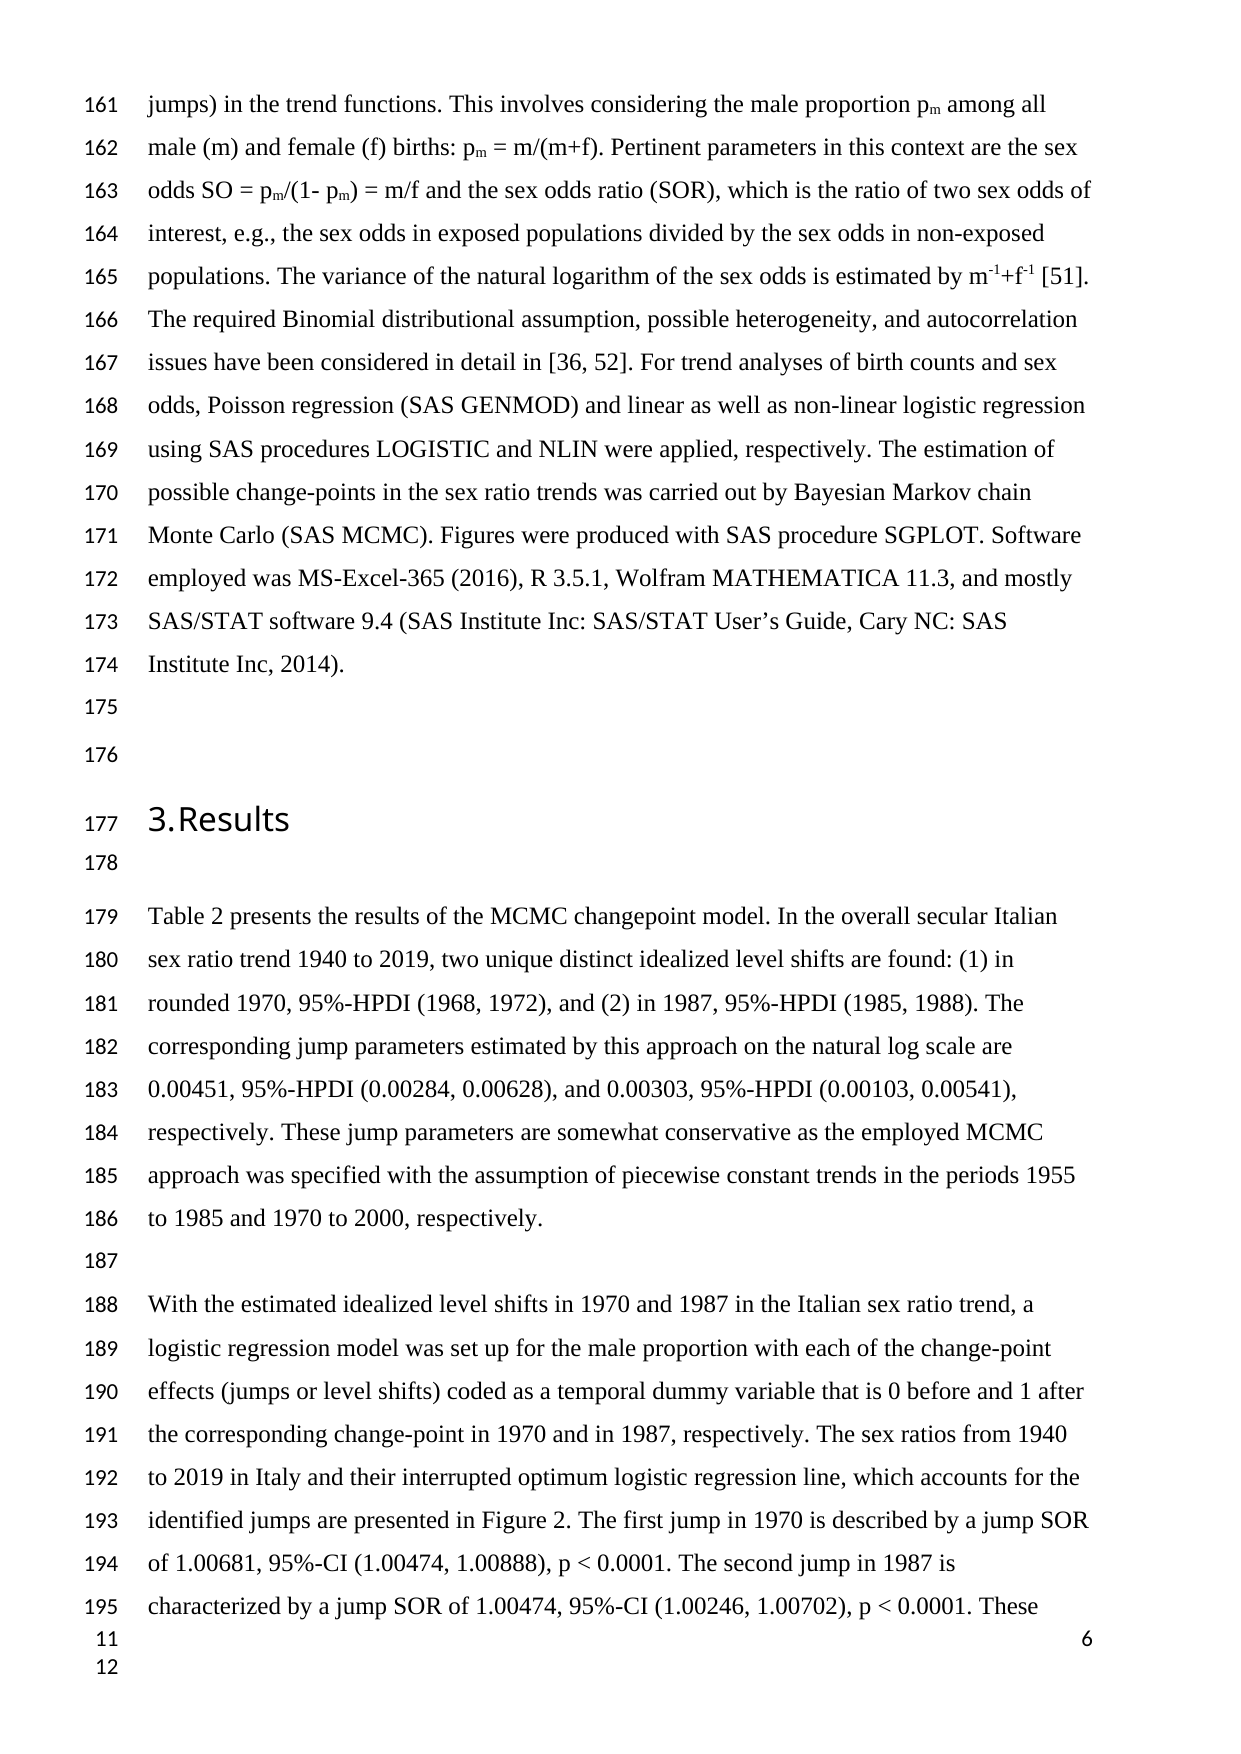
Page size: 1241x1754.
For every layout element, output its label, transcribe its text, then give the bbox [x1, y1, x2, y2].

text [148, 89, 1093, 678]
subtitle Results [148, 796, 1093, 842]
text Table 2 presents the results of the MCMC changepoint model. In the overall secular Italian sex ratio trend 1940 to 2019, two unique distinct idealized level shifts are found: (1) in rounded 1970, 95%-HPDI (1968, 1972), and (2) in 1987, 95%-HPDI (1985, 1988). The corresponding jump parameters estimated by this approach on the natural log scale are 0.00451, 95%-HPDI (0.00284, 0.00628), and 0.00303, 95%-HPDI (0.00103, 0.00541), respectively. These jump parameters are somewhat conservative as the employed MCMC approach was specified with the assumption of piecewise constant trends in the periods 1955 to 1985 and 1970 to 2000, respectively. [148, 901, 1093, 1232]
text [148, 1289, 1093, 1620]
